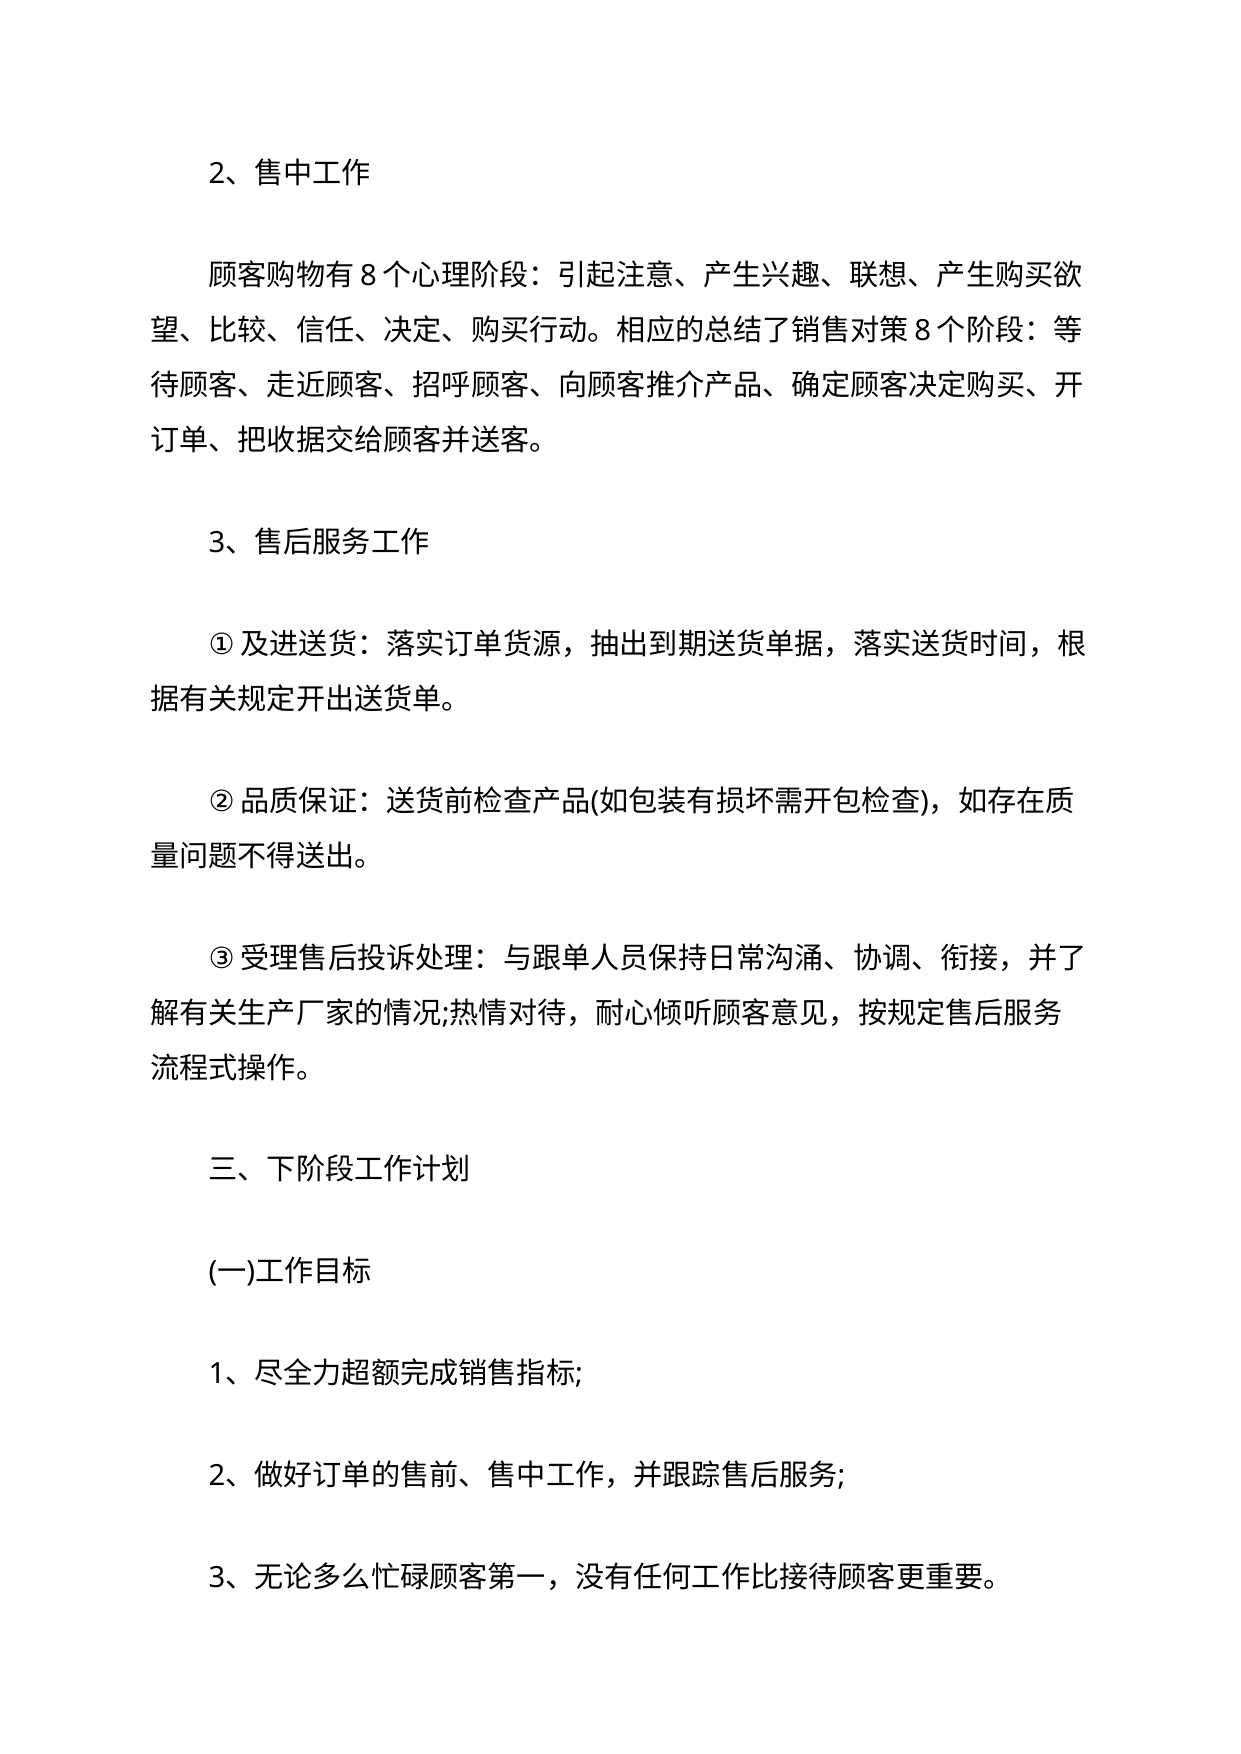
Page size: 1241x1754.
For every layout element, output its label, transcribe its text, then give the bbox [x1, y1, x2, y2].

text ①及进送货：落实订单货源，抽出到期送货单据，落实送货时间，根据有关规定开出送货单。 [150, 621, 1090, 718]
text 3、售后服务工作 [150, 519, 1090, 561]
text ②品质保证：送货前检查产品(如包装有损坏需开包检查)，如存在质量问题不得送出。 [150, 777, 1090, 875]
text 顾客购物有8个心理阶段：引起注意、产生兴趣、联想、产生购买欲望、比较、信任、决定、购买行动。相应的总结了销售对策8个阶段：等待顾客、走近顾客、招呼顾客、向顾客推介产品、确定顾客决定购买、开订单、把收据交给顾客并送客。 [150, 252, 1090, 459]
text 2、售中工作 [150, 150, 1090, 192]
text 2、做好订单的售前、售中工作，并跟踪售后服务; [150, 1452, 1090, 1494]
text ③受理售后投诉处理：与跟单人员保持日常沟涌、协调、衔接，并了解有关生产厂家的情况;热情对待，耐心倾听顾客意见，按规定售后服务流程式操作。 [150, 934, 1090, 1086]
text 1、尽全力超额完成销售指标; [150, 1350, 1090, 1392]
text 3、无论多么忙碌顾客第一，没有任何工作比接待顾客更重要。 [150, 1554, 1090, 1596]
text 三、下阶段工作计划 [150, 1146, 1090, 1188]
text (一)工作目标 [150, 1248, 1090, 1290]
